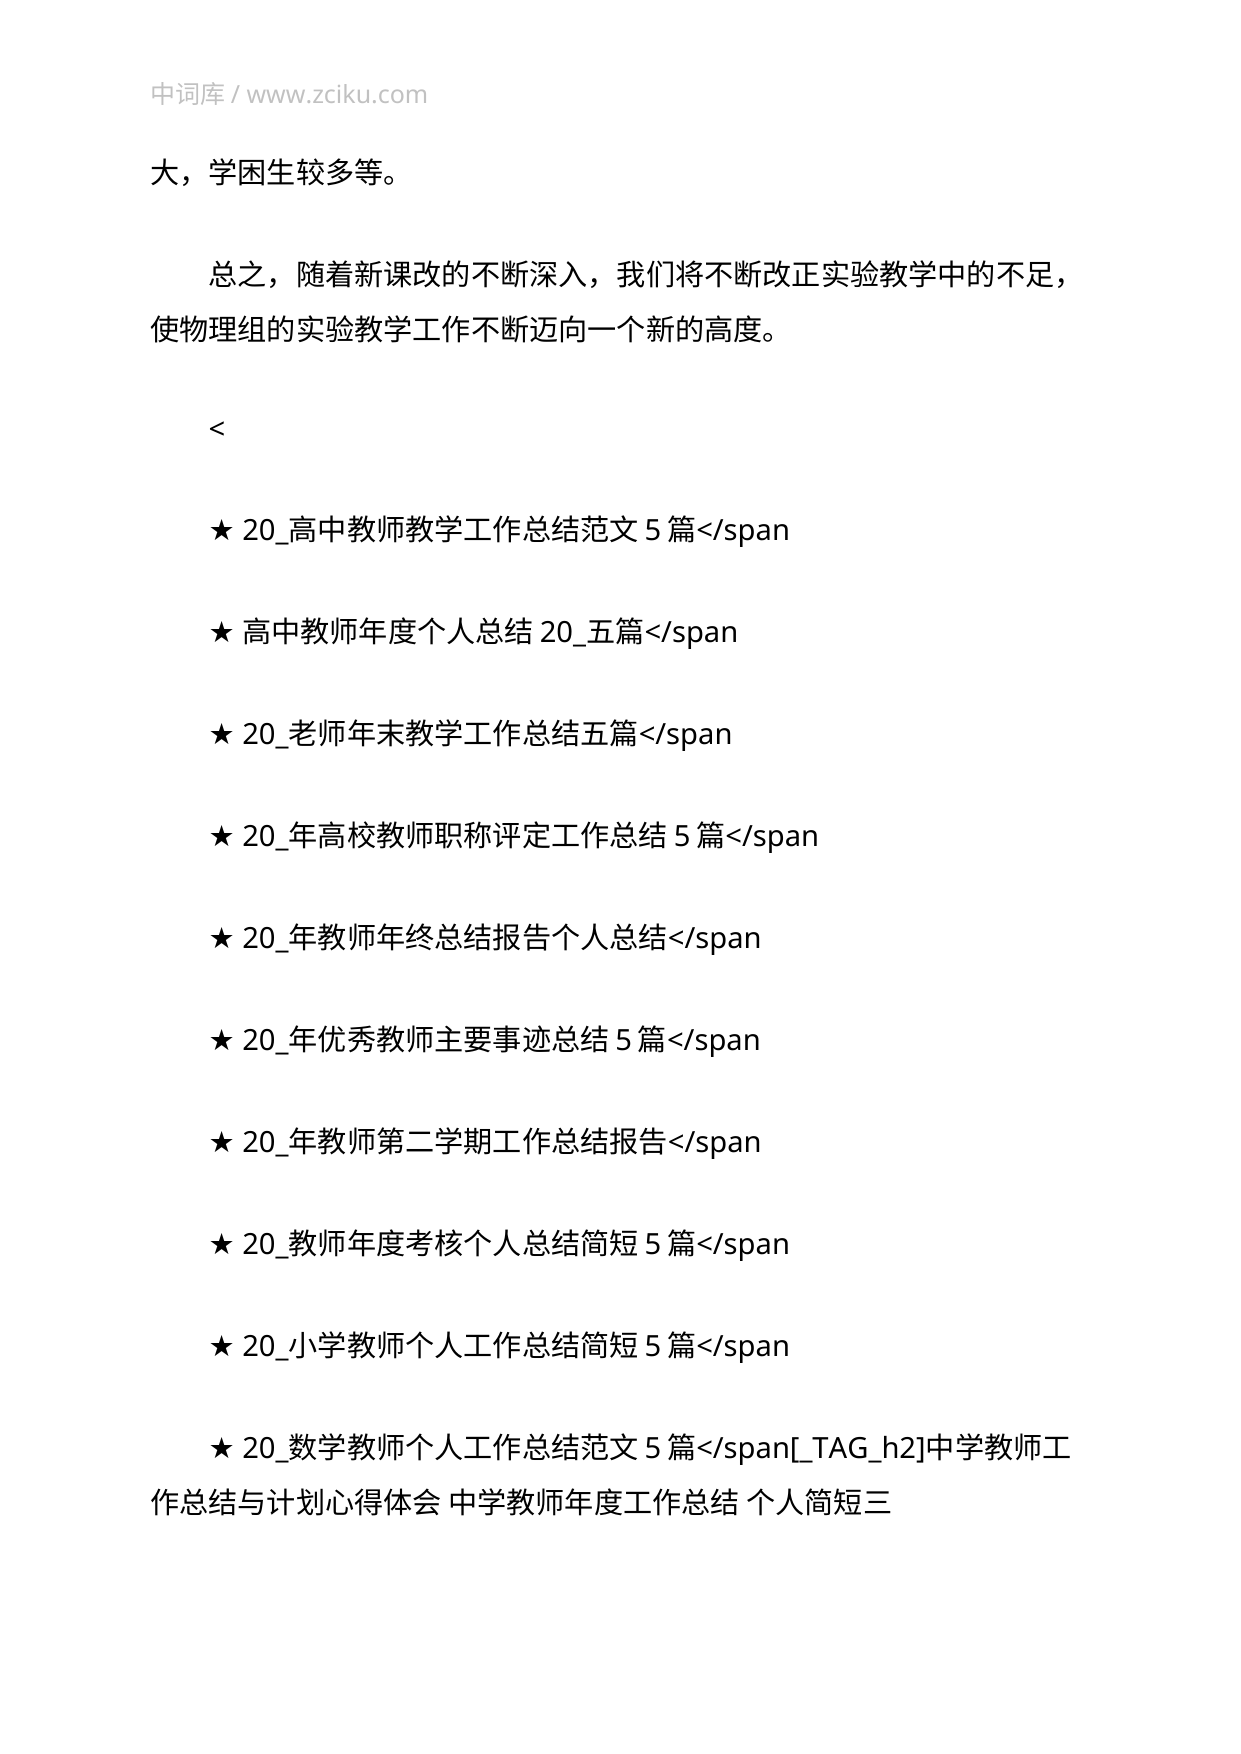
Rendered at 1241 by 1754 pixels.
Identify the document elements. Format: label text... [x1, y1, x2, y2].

text ★ 20_年高校教师职称评定工作总结5篇</span [150, 813, 1090, 855]
text ★ 20_年教师第二学期工作总结报告</span [150, 1119, 1090, 1161]
text ★ 20_教师年度考核个人总结简短5篇</span [150, 1221, 1090, 1263]
text ★ 20_年教师年终总结报告个人总结</span [150, 915, 1090, 957]
text ★ 20_小学教师个人工作总结简短5篇</span [150, 1323, 1090, 1365]
text < [150, 408, 1090, 448]
text ★ 20_老师年末教学工作总结五篇</span [150, 711, 1090, 753]
text ★ 20_高中教师教学工作总结范文5篇</span [150, 507, 1090, 549]
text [150, 150, 1090, 192]
text 总之，随着新课改的不断深入，我们将不断改正实验教学中的不足，使物理组的实验教学工作不断迈向一个新的高度。 [150, 252, 1090, 349]
text ★ 20_数学教师个人工作总结范文5篇</span[_TAG_h2]中学教师工作总结与计划心得体会 中学教师年度工作总结 个人简短三 [150, 1425, 1090, 1522]
text ★ 高中教师年度个人总结20_五篇</span [150, 609, 1090, 651]
text ★ 20_年优秀教师主要事迹总结5篇</span [150, 1017, 1090, 1059]
